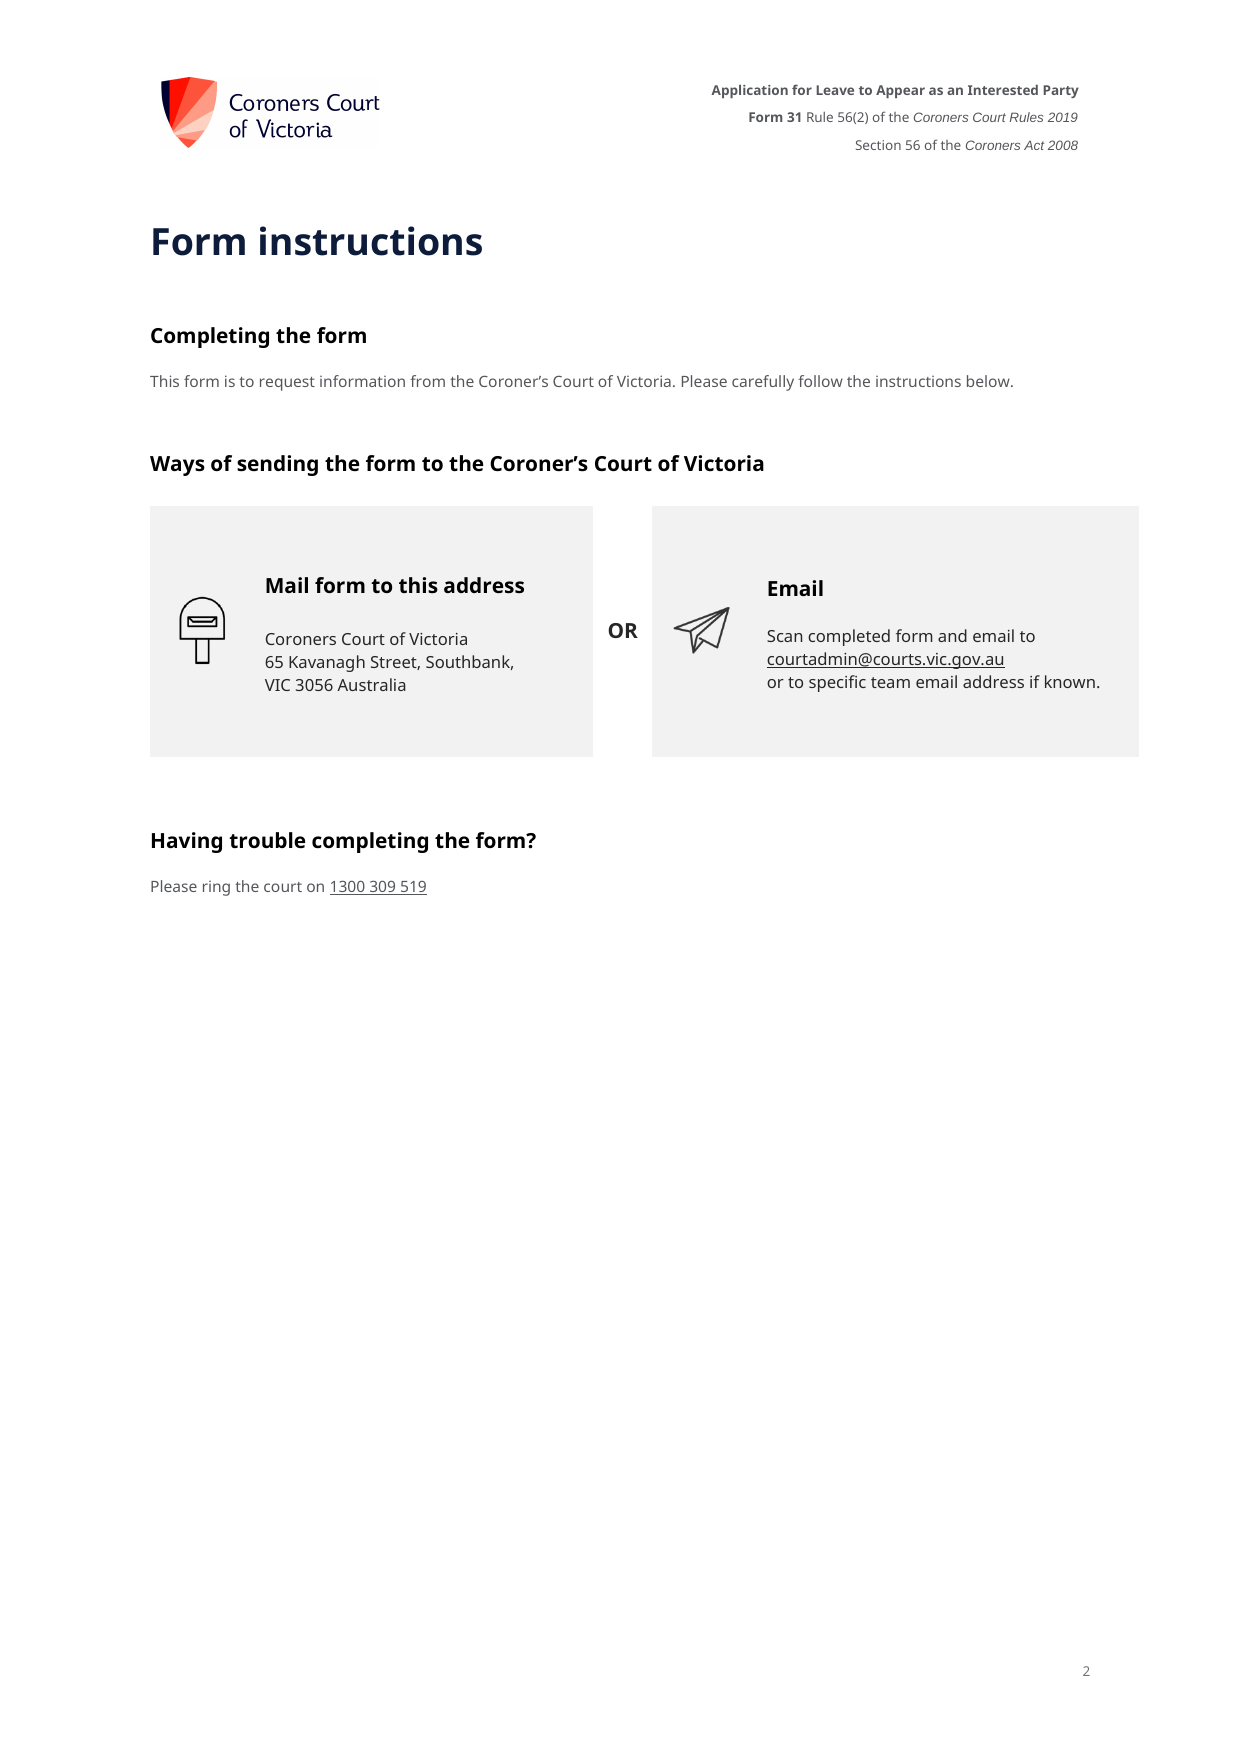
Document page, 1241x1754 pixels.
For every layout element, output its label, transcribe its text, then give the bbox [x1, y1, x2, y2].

table_header [150, 506, 253, 757]
text This form is to request information from the Coroner’s Court of Victoria. Please carefully follow the instructions below. [150, 349, 1090, 392]
table_header OR [593, 506, 652, 757]
table_header Email Scan completed form and email to courtadmin@courts.vic.gov.au or to specific team email address if known. [755, 506, 1139, 757]
subtitle Having trouble completing the form? [150, 798, 1090, 855]
subtitle Completing the form [150, 321, 1090, 349]
picture [161, 77, 380, 148]
table_header Mail form to this address Coroners Court of Victoria 65 Kavanagh Street, Southbank, VIC 3056 Australia [253, 506, 593, 757]
picture [161, 589, 243, 671]
text Form instructions [150, 215, 1090, 266]
table_header [652, 506, 755, 757]
subtitle Ways of sending the form to the Coroner’s Court of Victoria [150, 421, 1090, 506]
text Please ring the court on 1300 309 519 [150, 876, 1090, 897]
